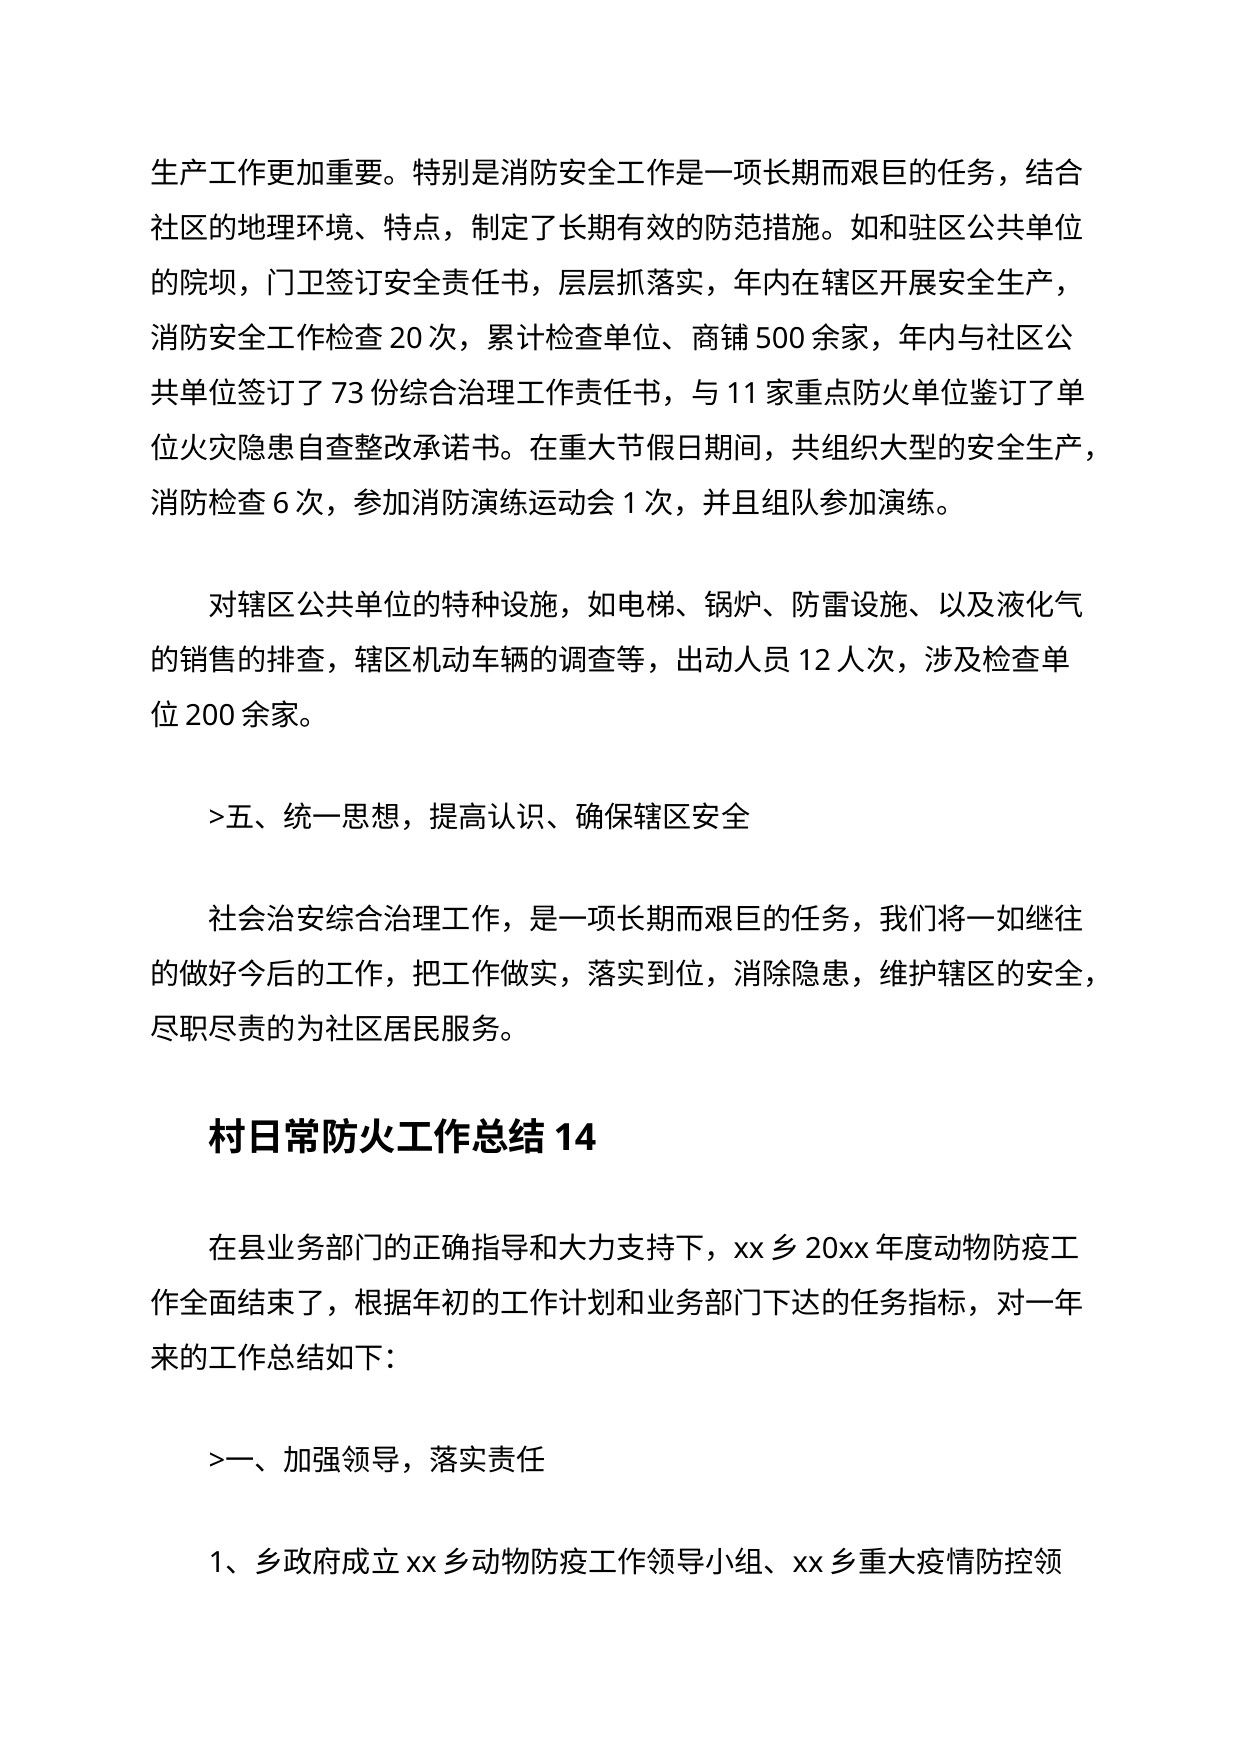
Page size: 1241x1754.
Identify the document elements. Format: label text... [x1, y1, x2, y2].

text >五、统一思想，提高认识、确保辖区安全 [150, 793, 1090, 836]
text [150, 1538, 1090, 1581]
text 对辖区公共单位的特种设施，如电梯、锅炉、防雷设施、以及液化气的销售的排查，辖区机动车辆的调查等，出动人员12人次，涉及检查单位200余家。 [150, 582, 1090, 734]
text 社会治安综合治理工作，是一项长期而艰巨的任务，我们将一如继往的做好今后的工作，把工作做实，落实到位，消除隐患，维护辖区的安全，尽职尽责的为社区居民服务。 [150, 895, 1090, 1047]
text 村日常防火工作总结14 [150, 1107, 1090, 1161]
text >一、加强领导，落实责任 [150, 1436, 1090, 1479]
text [150, 150, 1090, 522]
text 在县业务部门的正确指导和大力支持下，xx乡20xx年度动物防疫工作全面结束了，根据年初的工作计划和业务部门下达的任务指标，对一年来的工作总结如下： [150, 1224, 1090, 1377]
